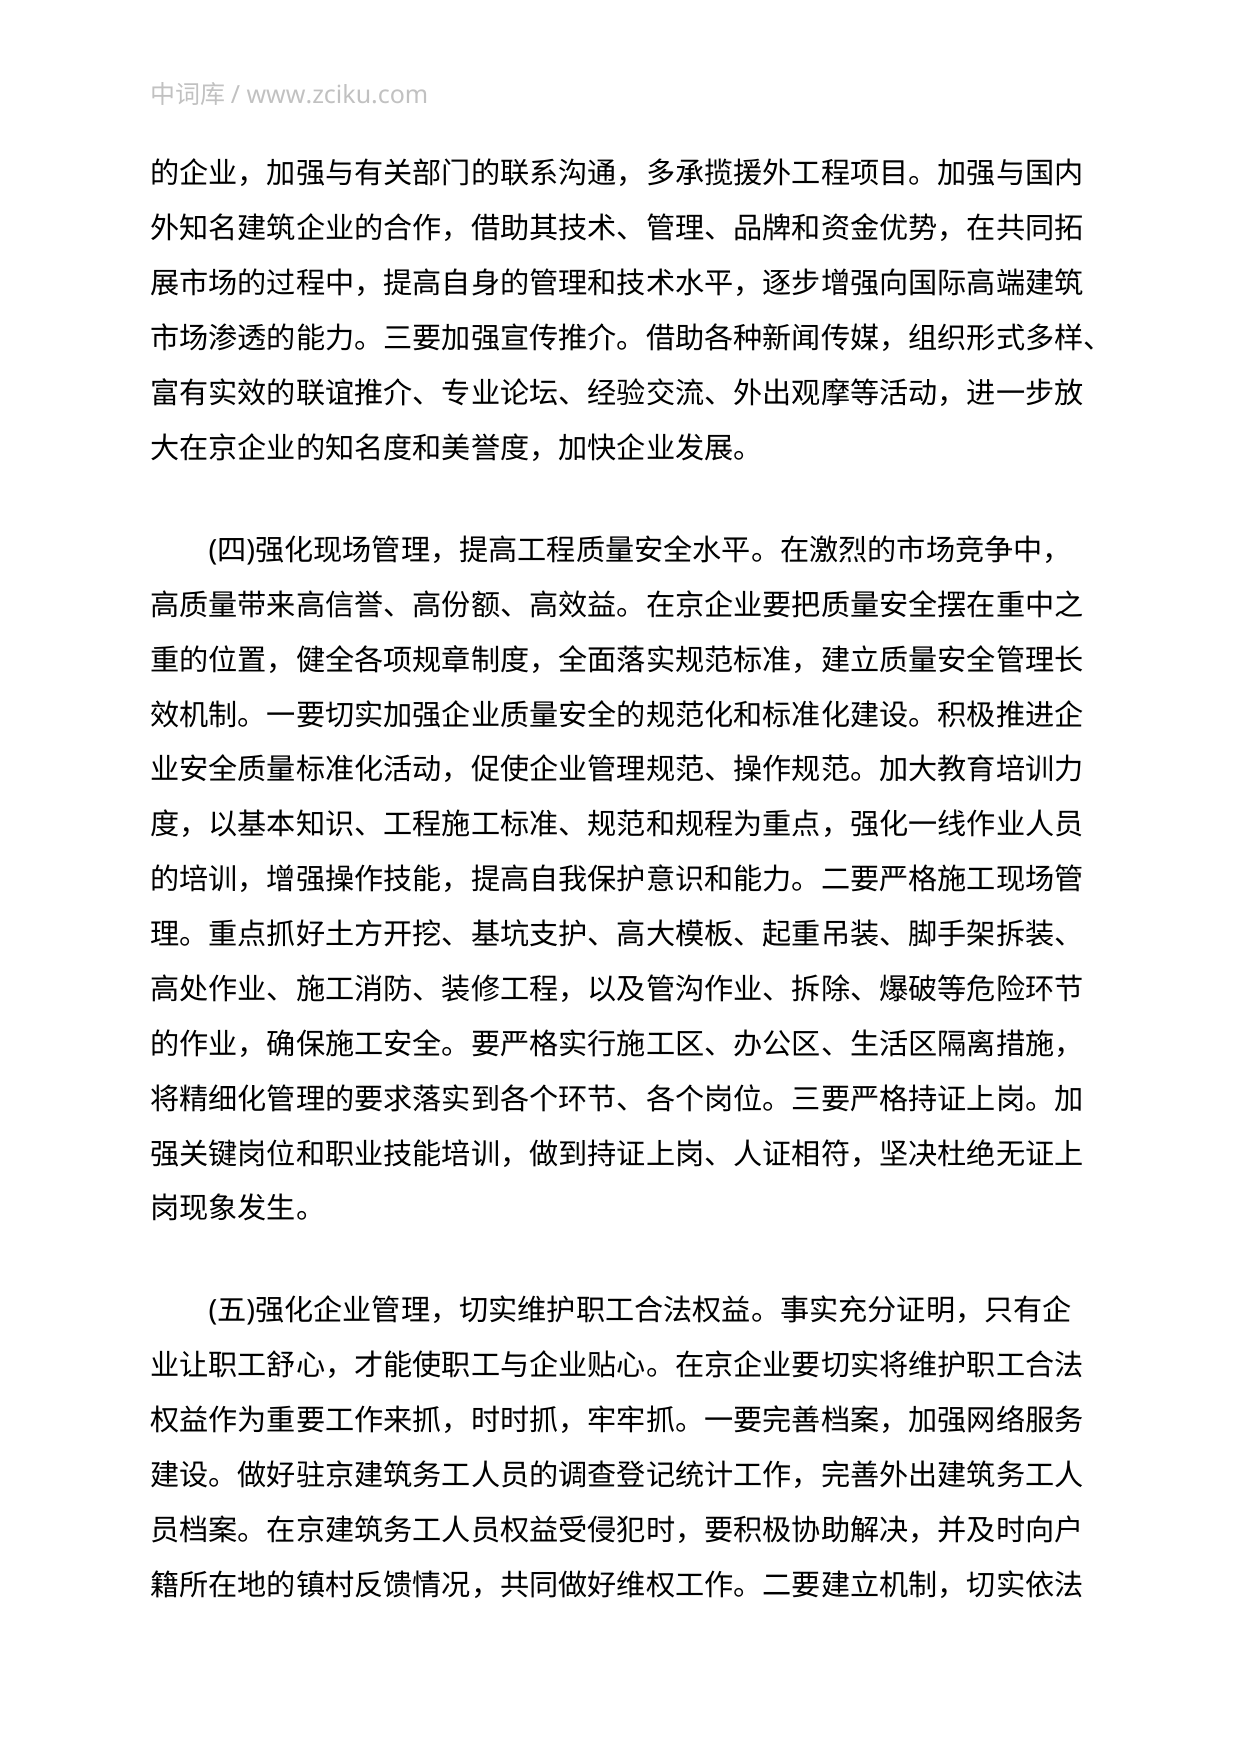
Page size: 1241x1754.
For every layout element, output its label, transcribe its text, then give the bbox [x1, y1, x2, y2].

text (四)强化现场管理，提高工程质量安全水平。在激烈的市场竞争中，高质量带来高信誉、高份额、高效益。在京企业要把质量安全摆在重中之重的位置，健全各项规章制度，全面落实规范标准，建立质量安全管理长效机制。一要切实加强企业质量安全的规范化和标准化建设。积极推进企业安全质量标准化活动，促使企业管理规范、操作规范。加大教育培训力度，以基本知识、工程施工标准、规范和规程为重点，强化一线作业人员的培训，增强操作技能，提高自我保护意识和能力。二要严格施工现场管理。重点抓好土方开挖、基坑支护、高大模板、起重吊装、脚手架拆装、高处作业、施工消防、装修工程，以及管沟作业、拆除、爆破等危险环节的作业，确保施工安全。要严格实行施工区、办公区、生活区隔离措施，将精细化管理的要求落实到各个环节、各个岗位。三要严格持证上岗。加强关键岗位和职业技能培训，做到持证上岗、人证相符，坚决杜绝无证上岗现象发生。 [150, 526, 1090, 1227]
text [150, 150, 1090, 467]
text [150, 1287, 1090, 1604]
